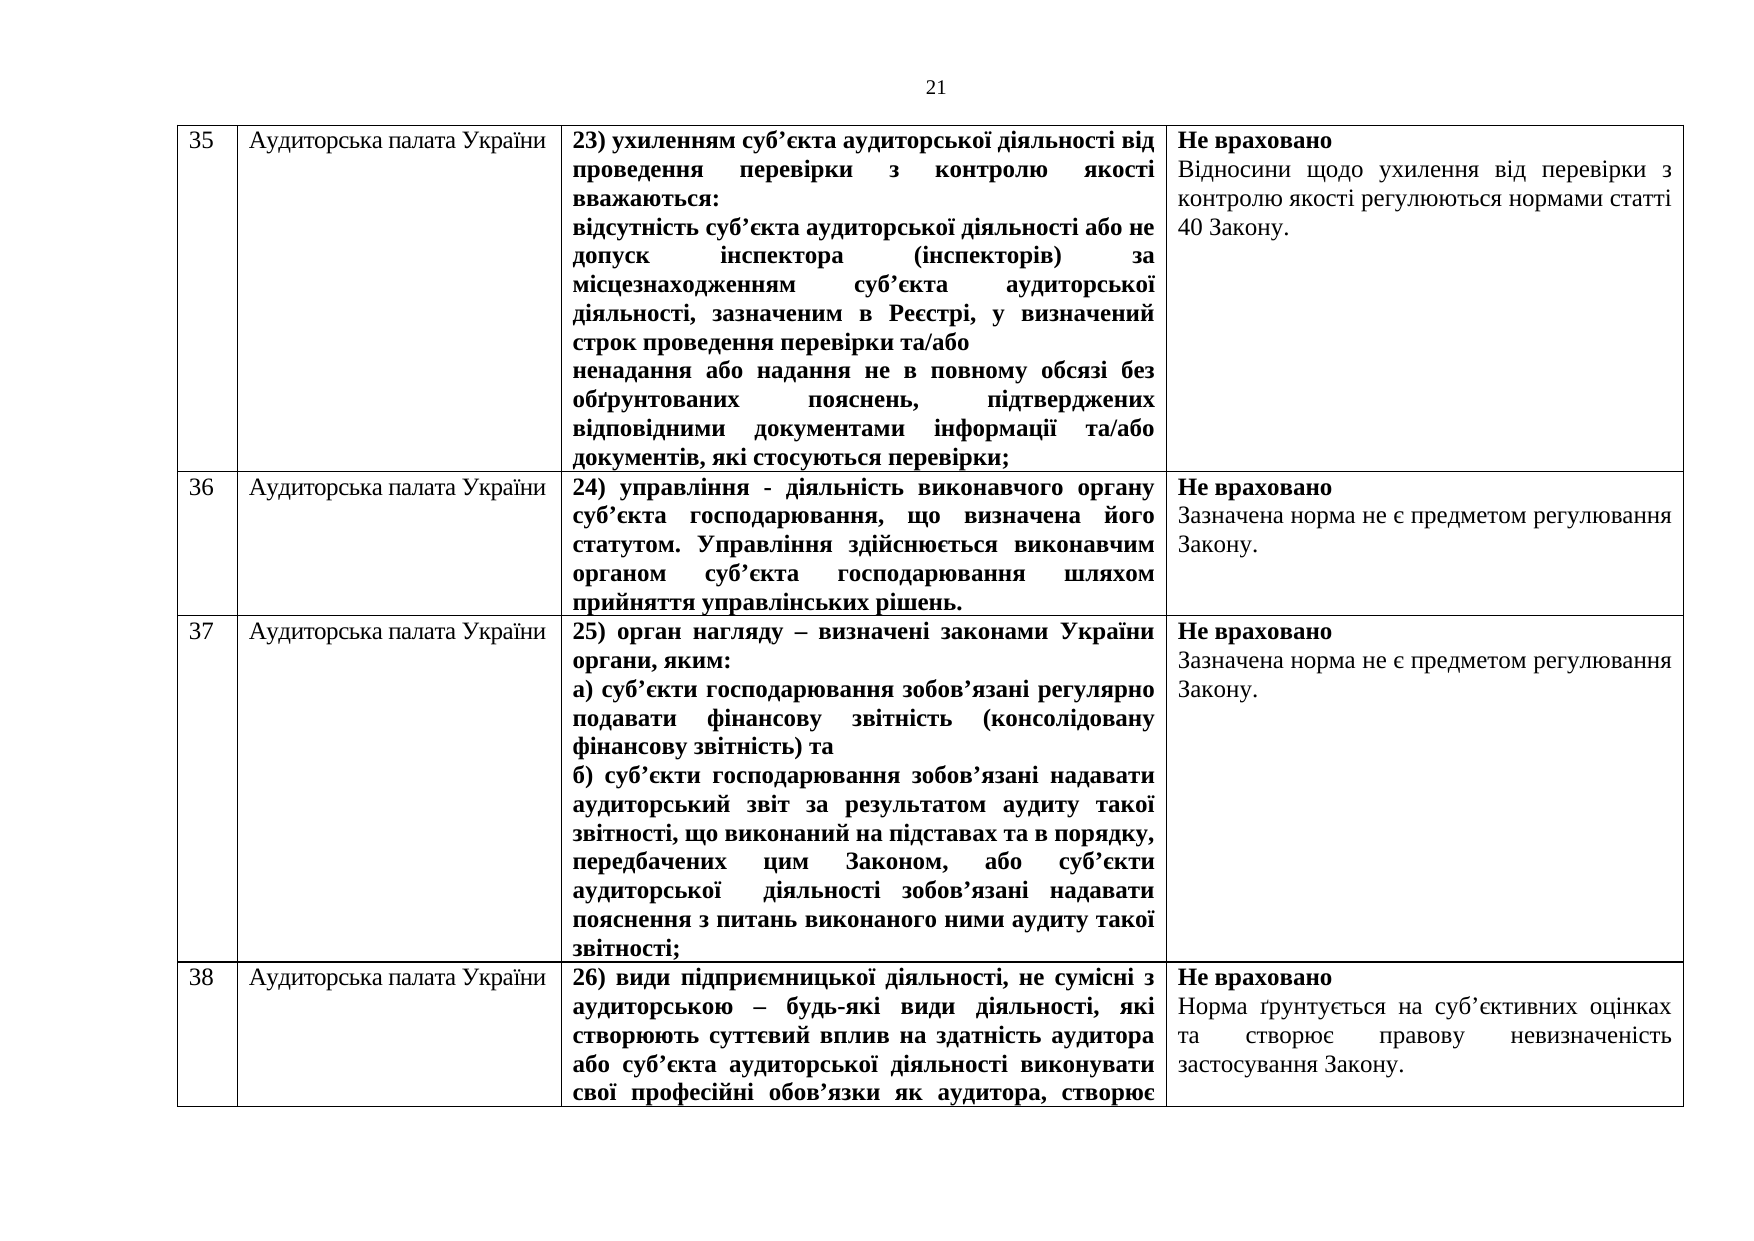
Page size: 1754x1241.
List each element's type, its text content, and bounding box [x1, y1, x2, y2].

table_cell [238, 963, 561, 1106]
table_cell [1167, 963, 1683, 1106]
table_cell Не враховано Зазначена норма не є предметом регулювання Закону. [1167, 616, 1683, 961]
table_cell Не враховано Відносини щодо ухилення від перевірки з контролю якості регулюються нормами статті 40 Закону. [1167, 126, 1683, 471]
table_cell Аудиторська палата України [238, 472, 561, 615]
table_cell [562, 963, 1166, 1106]
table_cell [238, 126, 561, 471]
table_cell Аудиторська палата України [238, 616, 561, 961]
table_cell 38 [178, 963, 237, 1106]
table_cell 35 [178, 126, 237, 471]
table_cell 36 [178, 472, 237, 615]
table_cell 24) управління - діяльність виконавчого органу суб’єкта господарювання, що визначена його статутом. Управління здійснюється виконавчим органом суб’єкта господарювання шляхом прийняття управлінських рішень. [562, 472, 1166, 615]
table_cell 23) ухиленням суб’єкта аудиторської діяльності від проведення перевірки з контролю якості вважаються: відсутність суб’єкта аудиторської діяльності або не допуск інспектора (інспекторів) за місцезнаходженням суб’єкта аудиторської діяльності, зазначеним в Реєстрі, у визначений строк проведення перевірки та/або ненадання або надання не в повному обсязі без обґрунтованих пояснень, підтверджених відповідними документами інформації та/або документів, які стосуються перевірки; [562, 126, 1166, 471]
table_cell 37 [178, 616, 237, 961]
table_cell Не враховано Зазначена норма не є предметом регулювання Закону. [1167, 472, 1683, 615]
table_cell 25) орган нагляду – визначені законами України органи, яким: а) суб’єкти господарювання зобов’язані регулярно подавати фінансову звітність (консолідовану фінансову звітність) та б) суб’єкти господарювання зобов’язані надавати аудиторський звіт за результатом аудиту такої звітності, що виконаний на підставах та в порядку, передбачених цим Законом, або суб’єкти аудиторської діяльності зобов’язані надавати пояснення з питань виконаного ними аудиту такої звітності; [562, 616, 1166, 961]
